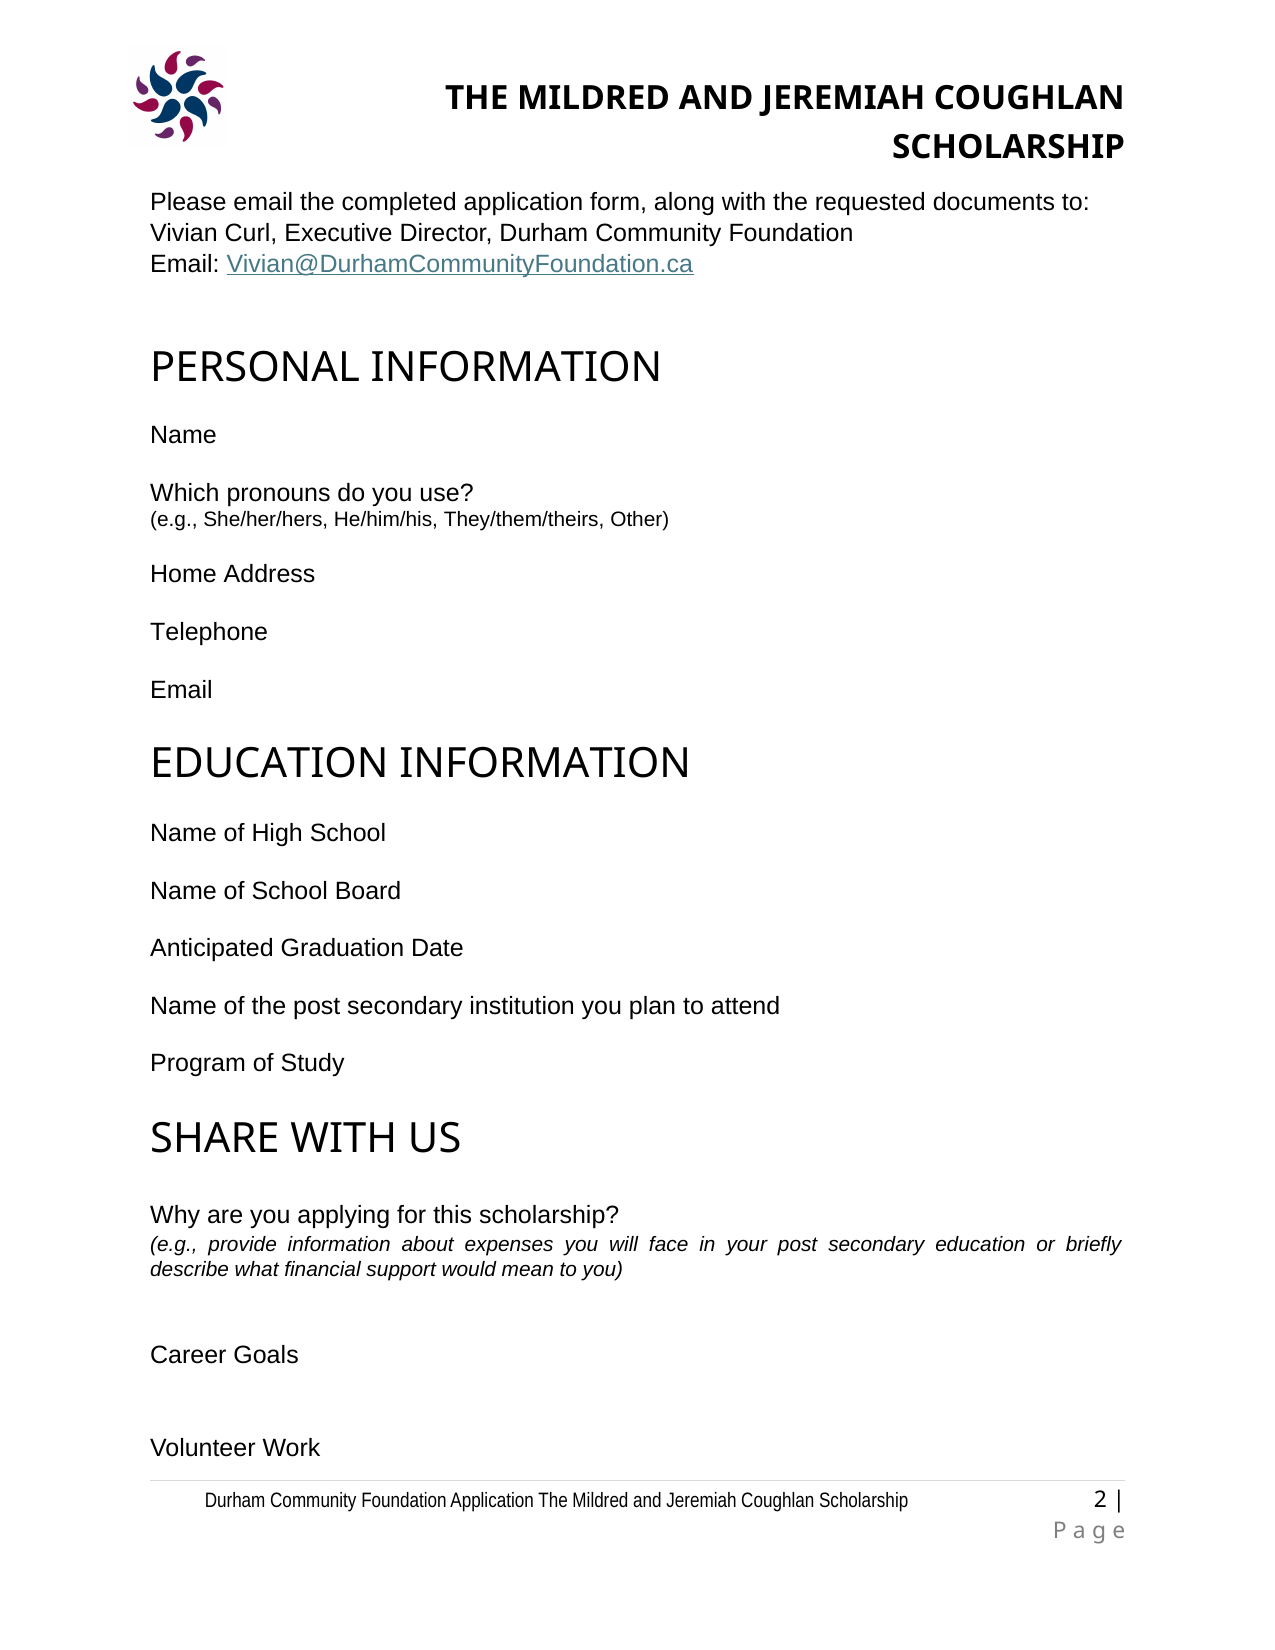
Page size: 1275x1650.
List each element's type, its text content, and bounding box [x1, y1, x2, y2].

picture [127, 44, 228, 148]
text (e.g., She/her/hers, He/him/his, They/them/theirs, Other) [150, 506, 1125, 530]
text Volunteer Work [150, 1433, 1125, 1462]
text Anticipated Graduation Date [150, 933, 1125, 962]
text (e.g., provide information about expenses you will face in your post secondary education or briefly describe what financial support would mean to you) [150, 1231, 1125, 1281]
text PERSONAL INFORMATION [150, 337, 1125, 393]
text Name of School Board [150, 876, 1125, 904]
text Program of Study [150, 1048, 1125, 1077]
text Name [150, 420, 1125, 448]
text Telephone [150, 617, 1125, 646]
text Name of High School [150, 818, 1125, 847]
text Home Address [150, 559, 1125, 588]
text EDUCATION INFORMATION [150, 733, 1125, 789]
text Email [150, 675, 1125, 704]
text Why are you applying for this scholarship? [150, 1200, 1125, 1229]
text Which pronouns do you use? [150, 478, 1125, 506]
text Name of the post secondary institution you plan to attend [150, 991, 1125, 1019]
text Please email the completed application form, along with the requested documents to: [150, 187, 1125, 215]
text Email: Vivian@DurhamCommunityFoundation.ca [150, 249, 1125, 277]
text Vivian Curl, Executive Director, Durham Community Foundation [150, 218, 1125, 246]
text Career Goals [150, 1340, 1125, 1369]
text SHARE WITH US [150, 1108, 1125, 1165]
